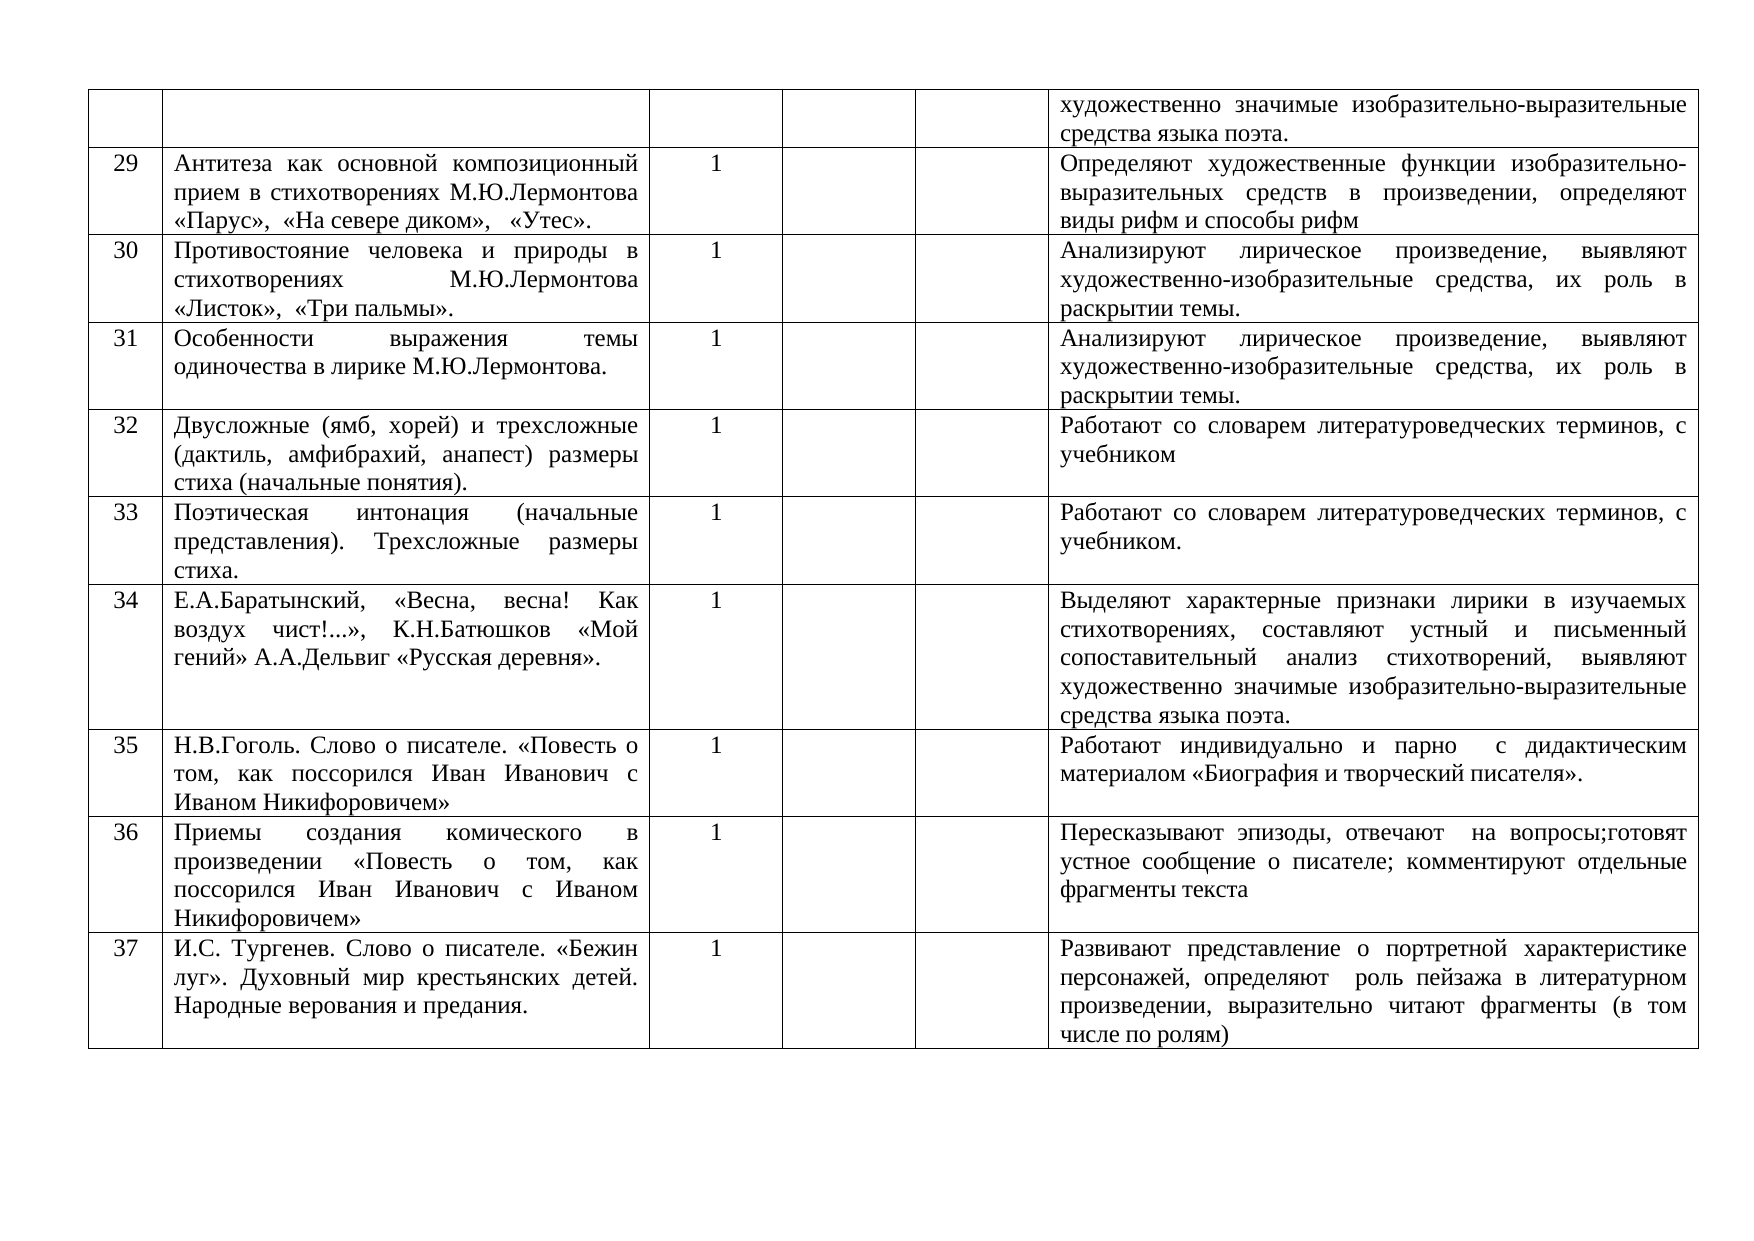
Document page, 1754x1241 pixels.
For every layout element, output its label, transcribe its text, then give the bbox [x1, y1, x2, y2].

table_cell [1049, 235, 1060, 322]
table_cell [783, 817, 915, 932]
table_cell [916, 323, 1048, 409]
table_cell Двусложные (ямб, хорей) и трехсложные (дактиль, амфибрахий, анапест) размеры стиха (начальные понятия). [163, 410, 649, 496]
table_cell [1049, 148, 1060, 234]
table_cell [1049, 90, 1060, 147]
table_cell И.С. Тургенев. Слово о писателе. «Бежин луг». Духовный мир крестьянских детей. Народные верования и предания. [163, 933, 649, 1048]
table_cell 1 [650, 90, 782, 147]
table_cell 29 [89, 148, 162, 234]
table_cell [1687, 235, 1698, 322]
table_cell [163, 90, 649, 147]
table_cell 37 [89, 933, 162, 1048]
table_cell [783, 235, 915, 322]
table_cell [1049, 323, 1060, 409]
table_cell Работают со словарем литературоведческих терминов, с учебником [1049, 410, 1698, 496]
table_cell [783, 148, 915, 234]
table_cell [916, 90, 1048, 147]
table_cell 31 [89, 323, 162, 409]
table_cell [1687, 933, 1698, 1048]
table_cell [783, 730, 915, 816]
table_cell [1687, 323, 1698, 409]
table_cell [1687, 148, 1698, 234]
table_cell 1 [650, 323, 782, 409]
table_cell 30 [89, 235, 162, 322]
table_cell 1 [650, 585, 782, 729]
table_cell 1 [650, 730, 782, 816]
table_cell Поэтическая интонация (начальные представления). Трехсложные размеры стиха. [163, 497, 649, 584]
table_cell Пересказывают эпизоды, отвечают на вопросы;готовят устное сообщение о писателе; комментируют отдельные фрагменты текста [1049, 817, 1698, 932]
table_cell [783, 497, 915, 584]
table_cell [916, 497, 1048, 584]
table_cell [783, 323, 915, 409]
table_cell [916, 730, 1048, 816]
table_cell Антитеза как основной композиционный прием в стихотворениях М.Ю.Лермонтова «Парус», «На севере диком», «Утес». [163, 148, 649, 234]
table_cell 1 [650, 148, 782, 234]
table_cell [783, 410, 915, 496]
table_cell 1 [650, 235, 782, 322]
table_cell 1 [650, 817, 782, 932]
table_cell Работают со словарем литературоведческих терминов, с учебником. [1049, 497, 1698, 584]
table_cell 33 [89, 497, 162, 584]
table_cell [916, 410, 1048, 496]
table_cell [916, 235, 1048, 322]
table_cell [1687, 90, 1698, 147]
table_cell 1 [650, 933, 782, 1048]
table_cell Приемы создания комического в произведении «Повесть о том, как поссорился Иван Иванович с Иваном Никифоровичем» [163, 817, 649, 932]
table_cell 32 [89, 410, 162, 496]
table_cell 34 [89, 585, 162, 729]
table_cell [783, 90, 915, 147]
table_cell Н.В.Гоголь. Слово о писателе. «Повесть о том, как поссорился Иван Иванович с Иваном Никифоровичем» [163, 730, 649, 816]
table_cell 35 [89, 730, 162, 816]
table_cell [916, 933, 1048, 1048]
table_cell 36 [89, 817, 162, 932]
table_cell [916, 585, 1048, 729]
table_cell [783, 585, 915, 729]
table_cell 1 [650, 497, 782, 584]
table_cell [916, 148, 1048, 234]
table_cell Е.А.Баратынский, «Весна, весна! Как воздух чист!...», К.Н.Батюшков «Мой гений» А.А.Дельвиг «Русская деревня». [163, 585, 649, 729]
table_cell [783, 933, 915, 1048]
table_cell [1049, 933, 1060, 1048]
table_cell 28 [89, 90, 162, 147]
table_cell Противостояние человека и природы в стихотворениях М.Ю.Лермонтова «Листок», «Три пальмы». [163, 235, 649, 322]
table_cell Выделяют характерные признаки лирики в изучаемых стихотворениях, составляют устный и письменный сопоставительный анализ стихотворений, выявляют художественно значимые изобразительно-выразительные средства языка поэта. [1049, 585, 1698, 729]
table_cell Работают индивидуально и парно с дидактическим материалом «Биография и творческий писателя». [1049, 730, 1698, 816]
table_cell [916, 817, 1048, 932]
table_cell 1 [650, 410, 782, 496]
table_cell Особенности выражения темы одиночества в лирике М.Ю.Лермонтова. [163, 323, 649, 409]
